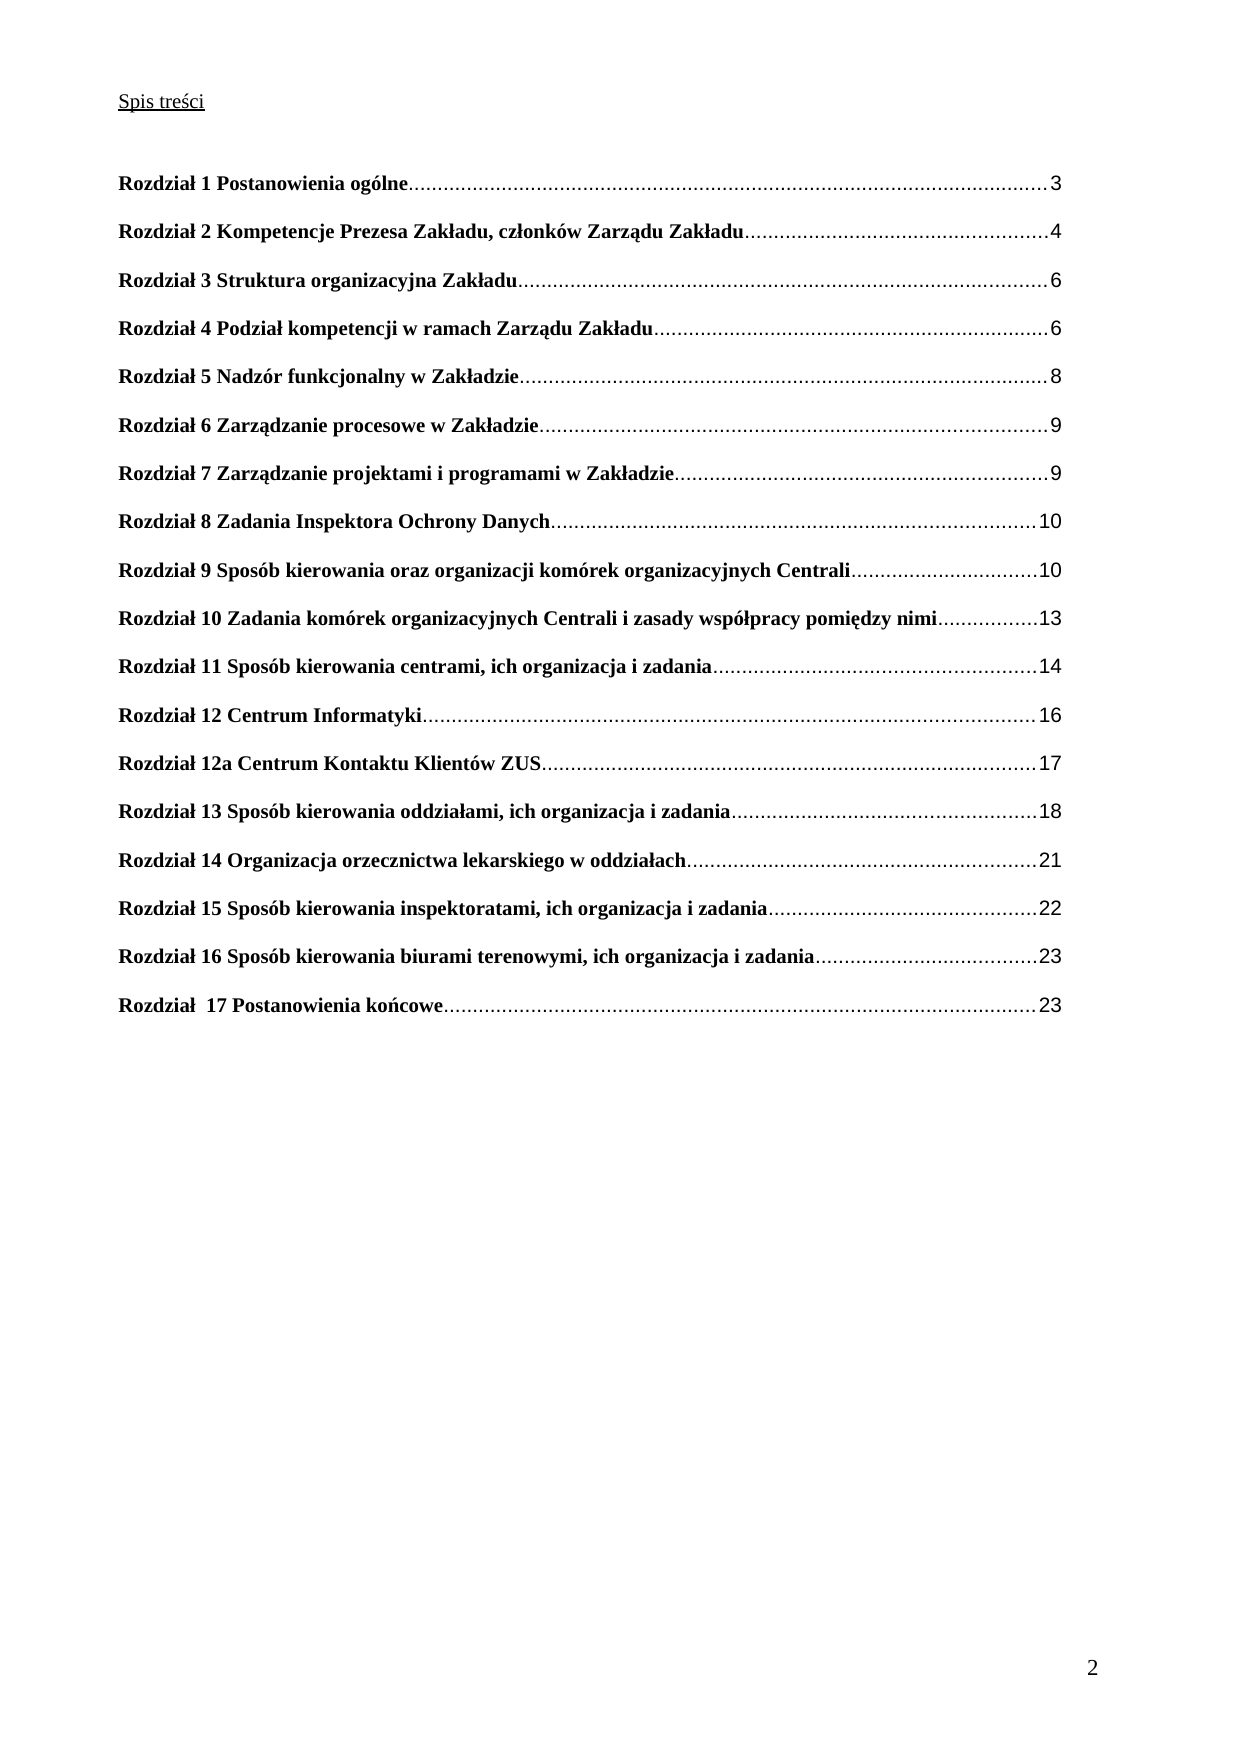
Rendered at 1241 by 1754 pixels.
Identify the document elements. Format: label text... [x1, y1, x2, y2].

text Rozdział 11 Sposób kierowania centrami, ich organizacja i zadania 14 [118, 654, 1122, 678]
text Rozdział 3 Struktura organizacyjna Zakładu 6 [118, 267, 1122, 292]
text Rozdział 7 Zarządzanie projektami i programami w Zakładzie 9 [118, 461, 1122, 485]
text Rozdział 13 Sposób kierowania oddziałami, ich organizacja i zadania 18 [118, 799, 1122, 823]
text Rozdział 8 Zadania Inspektora Ochrony Danych 10 [118, 509, 1122, 533]
text Rozdział 5 Nadzór funkcjonalny w Zakładzie 8 [118, 364, 1122, 388]
text Rozdział 4 Podział kompetencji w ramach Zarządu Zakładu 6 [118, 316, 1122, 340]
text Rozdział 2 Kompetencje Prezesa Zakładu, członków Zarządu Zakładu 4 [118, 219, 1122, 243]
text Rozdział 12 Centrum Informatyki 16 [118, 702, 1122, 727]
text Rozdział 9 Sposób kierowania oraz organizacji komórek organizacyjnych Centrali 10 [118, 557, 1122, 582]
text Rozdział 15 Sposób kierowania inspektoratami, ich organizacja i zadania 22 [118, 896, 1122, 920]
text Rozdział 17 Postanowienia końcowe 23 [118, 992, 1122, 1017]
text Rozdział 14 Organizacja orzecznictwa lekarskiego w oddziałach 21 [118, 847, 1122, 872]
text Rozdział 6 Zarządzanie procesowe w Zakładzie 9 [118, 412, 1122, 437]
text Spis treści [118, 89, 1122, 113]
text Rozdział 16 Sposób kierowania biurami terenowymi, ich organizacja i zadania 23 [118, 944, 1122, 968]
text Rozdział 10 Zadania komórek organizacyjnych Centrali i zasady współpracy pomiędzy nimi 13 [118, 606, 1122, 630]
text Rozdział 12a Centrum Kontaktu Klientów ZUS 17 [118, 751, 1122, 775]
text Rozdział 1 Postanowienia ogólne 3 [118, 171, 1122, 195]
